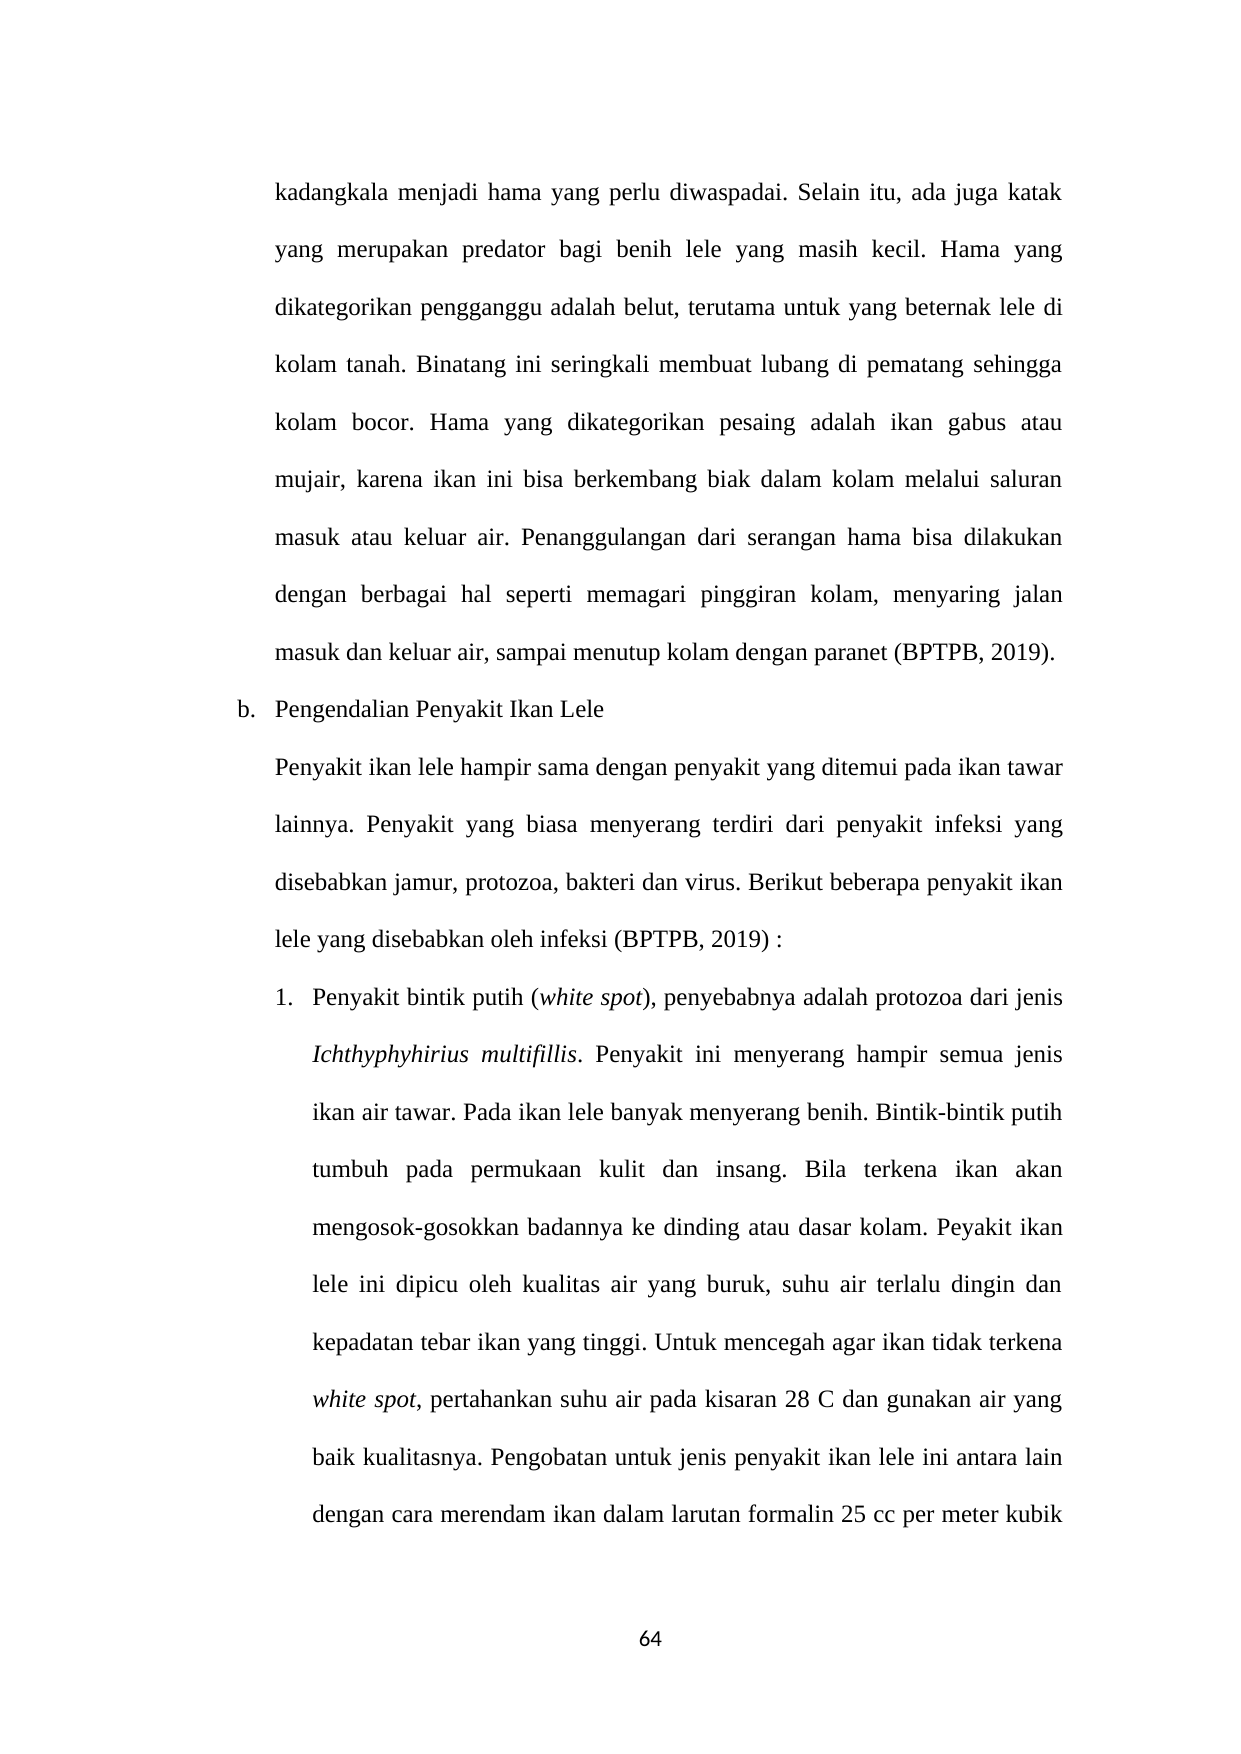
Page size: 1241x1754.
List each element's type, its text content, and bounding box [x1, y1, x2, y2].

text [274, 177, 1063, 666]
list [274, 982, 1063, 1528]
text Penyakit ikan lele hampir sama dengan penyakit yang ditemui pada ikan tawar lainnya. Penyakit yang biasa menyerang terdiri dari penyakit infeksi yang disebabkan jamur, protozoa, bakteri dan virus. Berikut beberapa penyakit ikan lele yang disebabkan oleh infeksi (BPTPB, 2019) : [274, 752, 1063, 953]
list Pengendalian Penyakit Ikan Lele [237, 694, 1063, 723]
